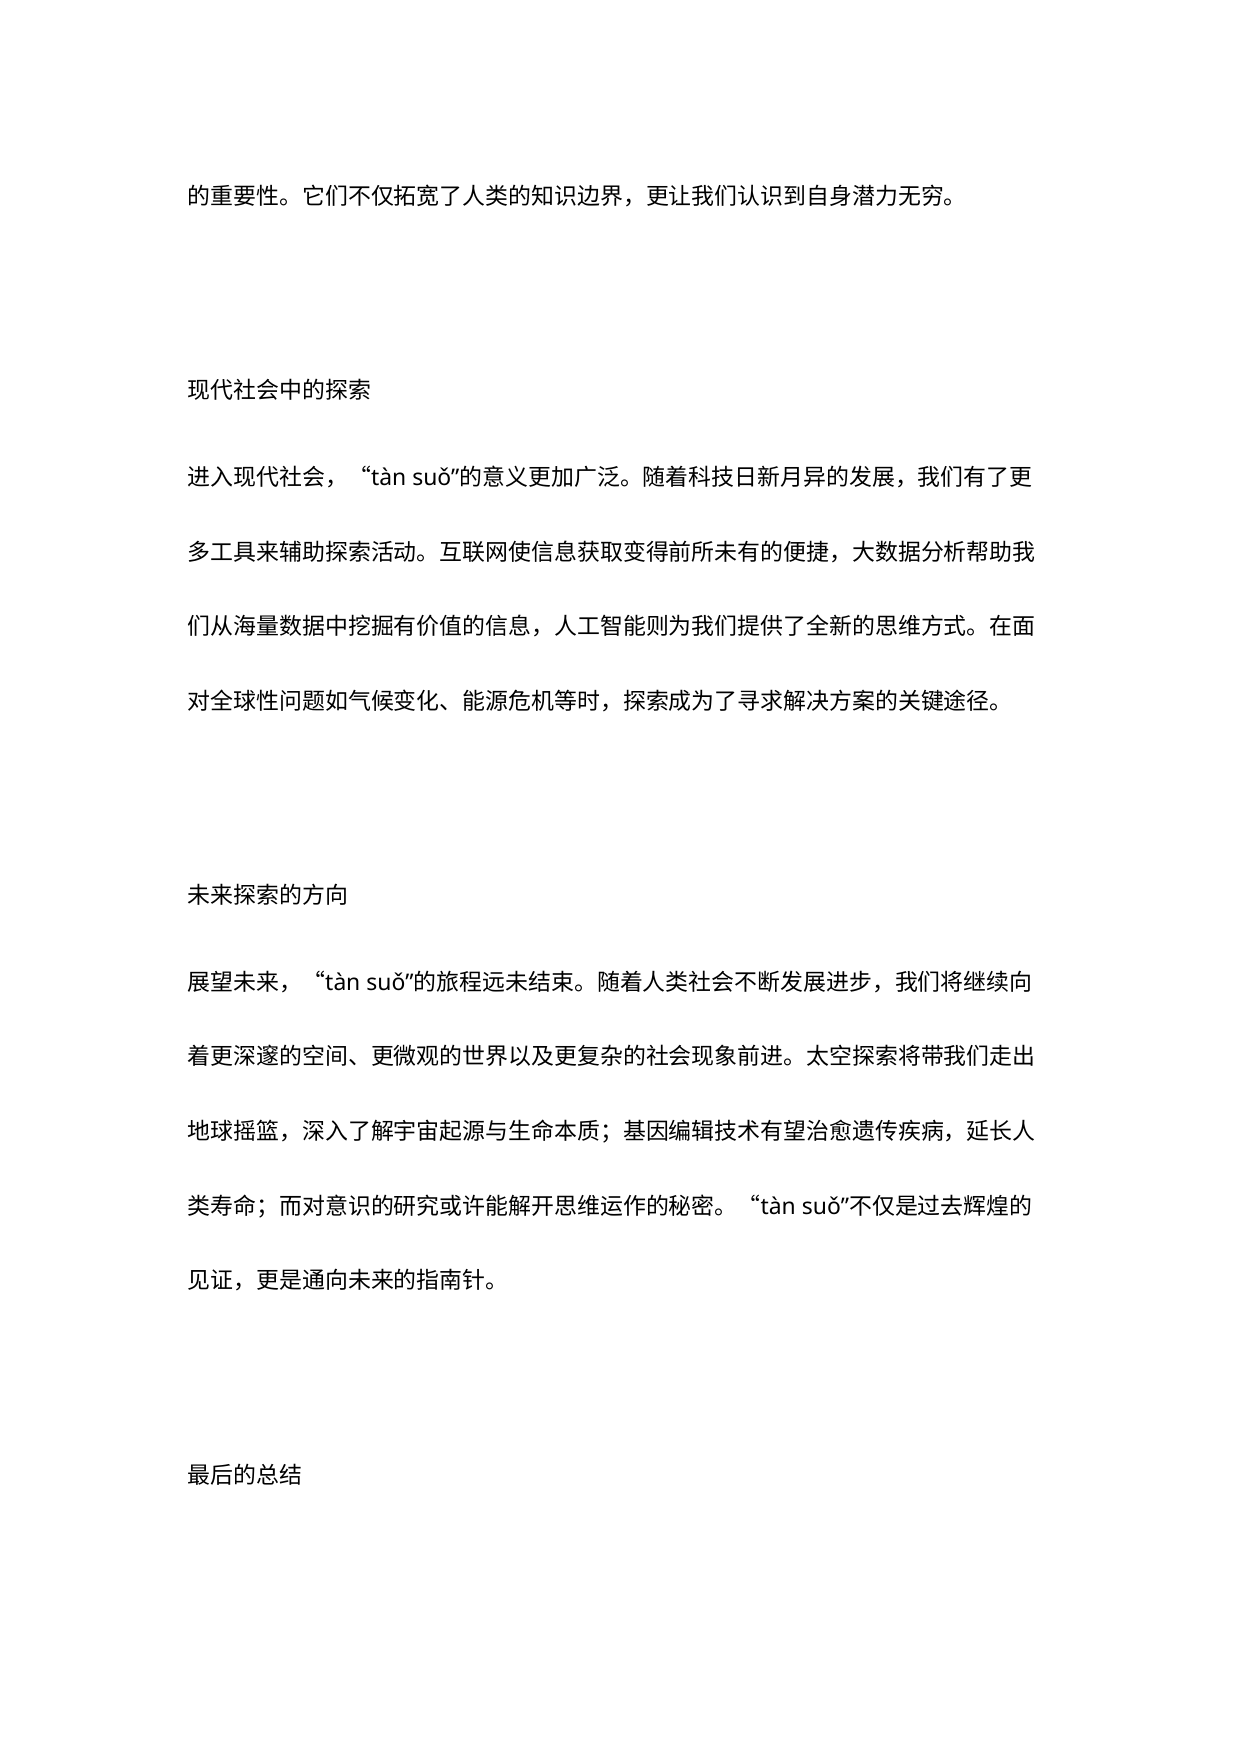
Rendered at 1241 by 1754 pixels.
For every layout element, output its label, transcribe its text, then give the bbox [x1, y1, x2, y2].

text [187, 162, 1053, 227]
text 最后的总结 [187, 1441, 1053, 1506]
text 现代社会中的探索 [187, 356, 1053, 421]
text 展望未来，“tàn suǒ”的旅程远未结束。随着人类社会不断发展进步，我们将继续向着更深邃的空间、更微观的世界以及更复杂的社会现象前进。太空探索将带我们走出地球摇篮，深入了解宇宙起源与生命本质；基因编辑技术有望治愈遗传疾病，延长人类寿命；而对意识的研究或许能解开思维运作的秘密。“tàn suǒ”不仅是过去辉煌的见证，更是通向未来的指南针。 [187, 948, 1053, 1311]
text 未来探索的方向 [187, 861, 1053, 926]
text 进入现代社会，“tàn suǒ”的意义更加广泛。随着科技日新月异的发展，我们有了更多工具来辅助探索活动。互联网使信息获取变得前所未有的便捷，大数据分析帮助我们从海量数据中挖掘有价值的信息，人工智能则为我们提供了全新的思维方式。在面对全球性问题如气候变化、能源危机等时，探索成为了寻求解决方案的关键途径。 [187, 443, 1053, 732]
